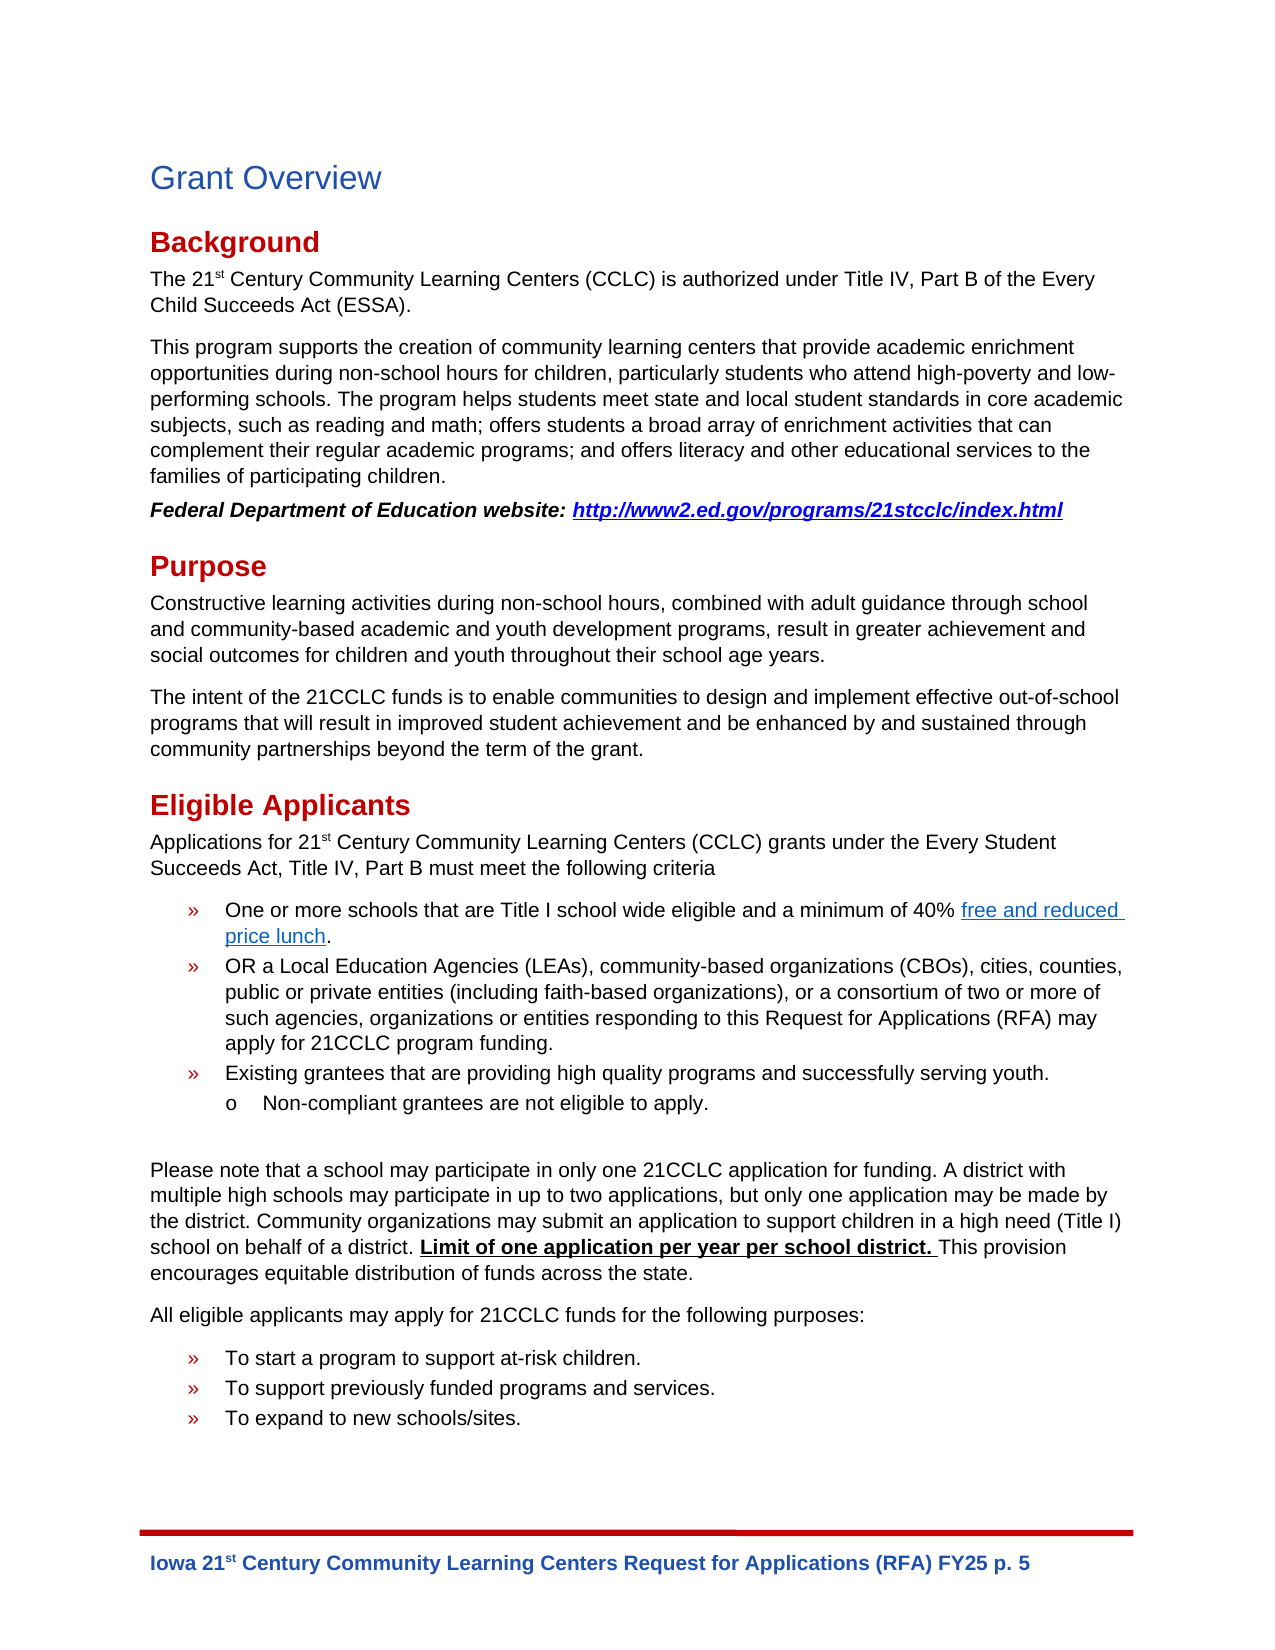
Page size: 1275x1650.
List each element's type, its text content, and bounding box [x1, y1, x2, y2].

text Applications for 21st Century Community Learning Centers (CCLC) grants under the Every Student Succeeds Act, Title IV, Part B must meet the following criteria [150, 829, 1125, 879]
list Existing grantees that are providing high quality programs and successfully serving youth. [187, 1061, 1125, 1085]
subtitle Background [150, 225, 1125, 258]
subtitle Eligible Applicants [150, 788, 1125, 821]
subtitle Purpose [150, 549, 1125, 583]
list One or more schools that are Title I school wide eligible and a minimum of 40% free and reduced price lunch. [187, 898, 1125, 948]
text The 21st Century Community Learning Centers (CCLC) is authorized under Title IV, Part B of the Every Child Succeeds Act (ESSA). [150, 267, 1125, 316]
list OR a Local Education Agencies (LEAs), community-based organizations (CBOs), cities, counties, public or private entities (including faith-based organizations), or a consortium of two or more of such agencies, organizations or entities responding to this Request for Applications (RFA) may apply for 21CCLC program funding. [187, 954, 1125, 1055]
list To support previously funded programs and services. [187, 1376, 1125, 1400]
text Constructive learning activities during non-school hours, combined with adult guidance through school and community-based academic and youth development programs, result in greater achievement and social outcomes for children and youth throughout their school age years. [150, 591, 1125, 667]
text All eligible applicants may apply for 21CCLC funds for the following purposes: [150, 1303, 1125, 1327]
list To start a program to support at-risk children. [187, 1346, 1125, 1370]
subtitle Grant Overview [150, 158, 1125, 197]
text Please note that a school may participate in only one 21CCLC application for funding. A district with multiple high schools may participate in up to two applications, but only one application may be made by the district. Community organizations may submit an application to support children in a high need (Title I) school on behalf of a district. Limit of one application per year per school district. This provision encourages equitable distribution of funds across the state. [150, 1157, 1125, 1285]
text Federal Department of Education website: http://www2.ed.gov/programs/21stcclc/index.html [150, 498, 1125, 522]
text The intent of the 21CCLC funds is to enable communities to design and implement effective out-of-school programs that will result in improved student achievement and be enhanced by and sustained through community partnerships beyond the term of the grant. [150, 685, 1125, 761]
list Non-compliant grantees are not eligible to apply. [225, 1091, 1125, 1117]
text This program supports the creation of community learning centers that provide academic enrichment opportunities during non-school hours for children, particularly students who attend high-poverty and low-performing schools. The program helps students meet state and local student standards in core academic subjects, such as reading and math; offers students a broad array of enrichment activities that can complement their regular academic programs; and offers literacy and other educational services to the families of participating children. [150, 335, 1125, 488]
list To expand to new schools/sites. [187, 1406, 1125, 1430]
